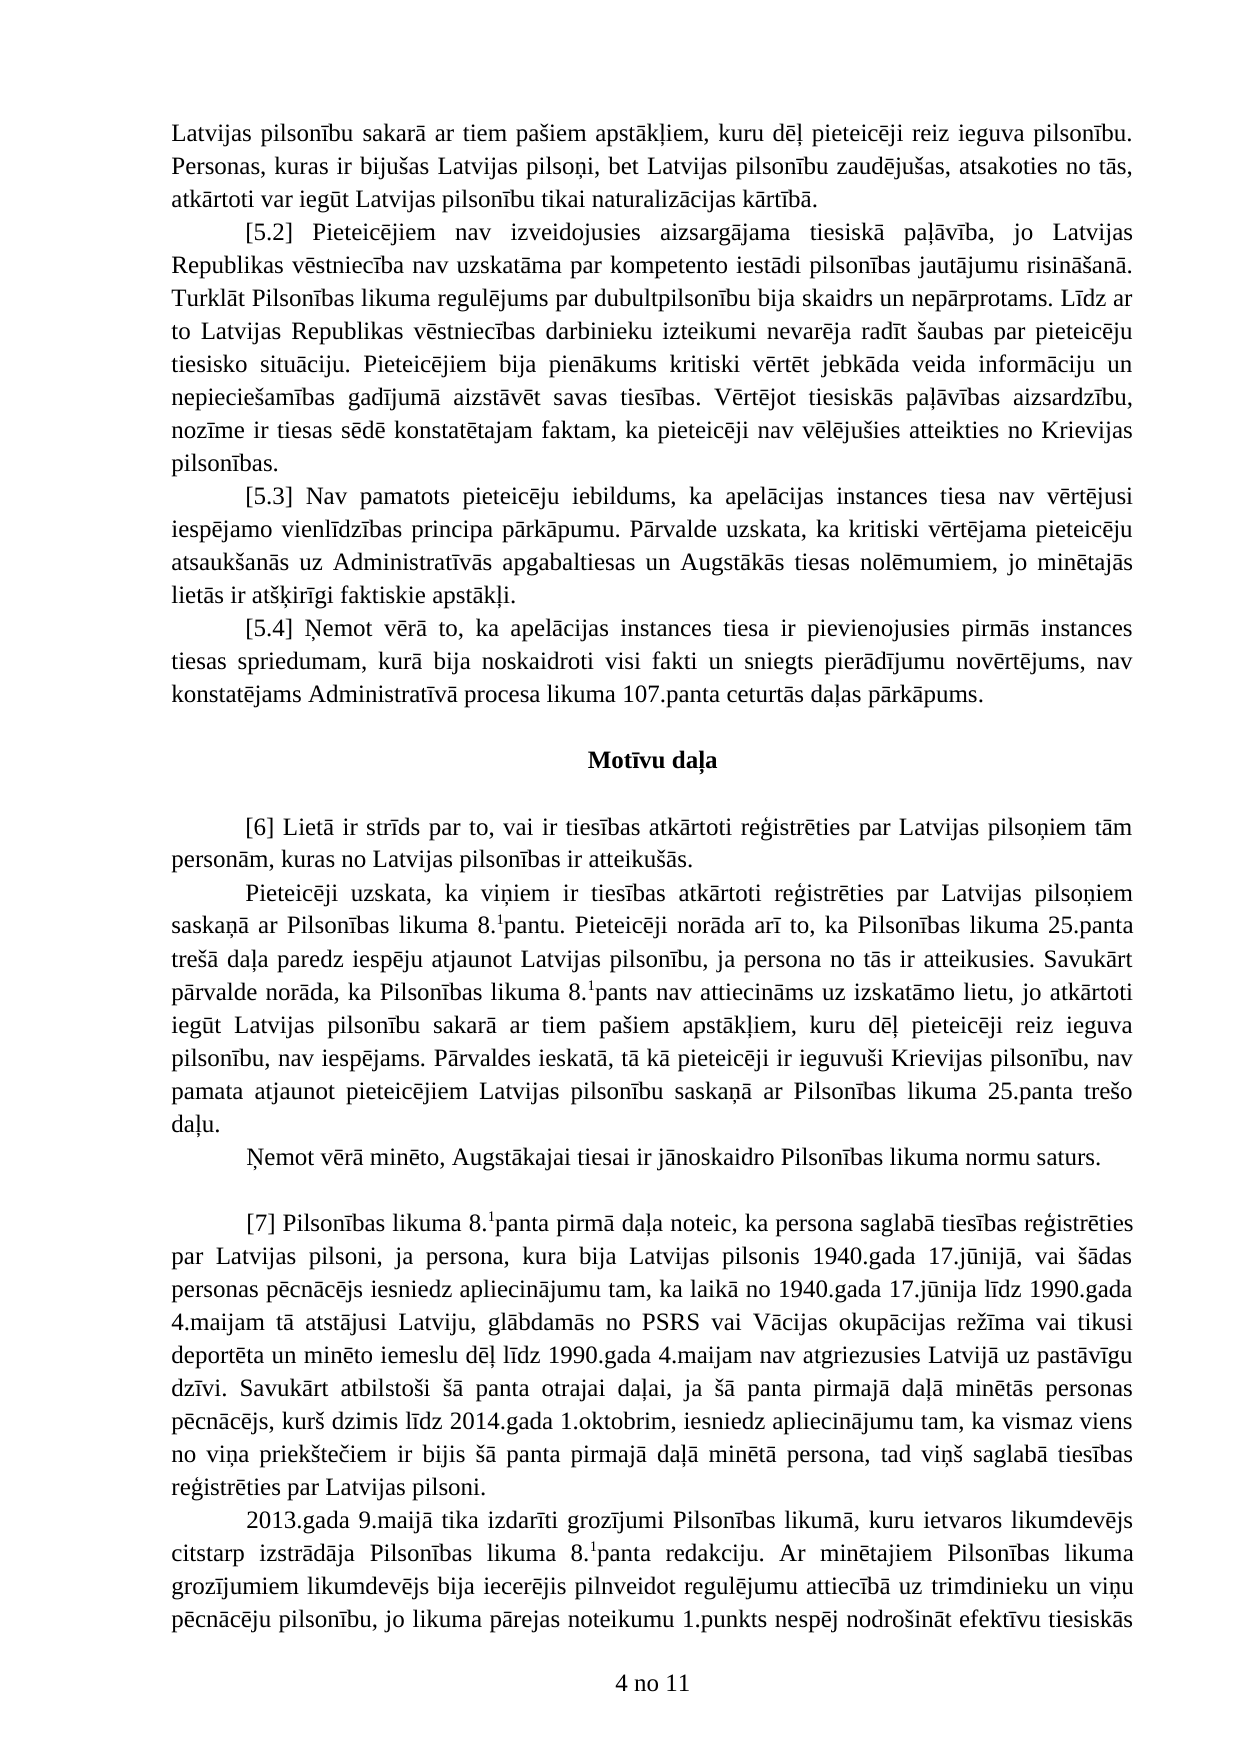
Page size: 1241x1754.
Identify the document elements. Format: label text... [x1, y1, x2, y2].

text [171, 118, 1134, 213]
text Ņemot vērā minēto, Augstākajai tiesai ir jānoskaidro Pilsonības likuma normu saturs. [171, 1142, 1134, 1171]
text [7] Pilsonības likuma 8.1panta pirmā daļa noteic, ka persona saglabā tiesības reģistrēties par Latvijas pilsoni, ja persona, kura bija Latvijas pilsonis 1940.gada 17.jūnijā, vai šādas personas pēcnācējs iesniedz apliecinājumu tam, ka laikā no 1940.gada 17.jūnija līdz 1990.gada 4.maijam tā atstājusi Latviju, glābdamās no PSRS vai Vācijas okupācijas režīma vai tikusi deportēta un minēto iemeslu dēļ līdz 1990.gada 4.maijam nav atgriezusies Latvijā uz pastāvīgu dzīvi. Savukārt atbilstoši šā panta otrajai daļai, ja šā panta pirmajā daļā minētās personas pēcnācējs, kurš dzimis līdz 2014.gada 1.oktobrim, iesniedz apliecinājumu tam, ka vismaz viens no viņa priekštečiem ir bijis šā panta pirmajā daļā minētā persona, tad viņš saglabā tiesības reģistrēties par Latvijas pilsoni. [171, 1208, 1134, 1501]
text [5.3] Nav pamatots pieteicēju iebildums, ka apelācijas instances tiesa nav vērtējusi iespējamo vienlīdzības principa pārkāpumu. Pārvalde uzskata, ka kritiski vērtējama pieteicēju atsaukšanās uz Administratīvās apgabaltiesas un Augstākās tiesas nolēmumiem, jo minētajās lietās ir atšķirīgi faktiskie apstākļi. [171, 481, 1134, 609]
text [171, 1505, 1134, 1633]
text [6] Lietā ir strīds par to, vai ir tiesības atkārtoti reģistrēties par Latvijas pilsoņiem tām personām, kuras no Latvijas pilsonības ir atteikušās. [171, 812, 1134, 873]
text Motīvu daļa [171, 746, 1134, 774]
text [5.2] Pieteicējiem nav izveidojusies aizsargājama tiesiskā paļāvība, jo Latvijas Republikas vēstniecība nav uzskatāma par kompetento iestādi pilsonības jautājumu risināšanā. Turklāt Pilsonības likuma regulējums par dubultpilsonību bija skaidrs un nepārprotams. Līdz ar to Latvijas Republikas vēstniecības darbinieku izteikumi nevarēja radīt šaubas par pieteicēju tiesisko situāciju. Pieteicējiem bija pienākums kritiski vērtēt jebkāda veida informāciju un nepieciešamības gadījumā aizstāvēt savas tiesības. Vērtējot tiesiskās paļāvības aizsardzību, nozīme ir tiesas sēdē konstatētajam faktam, ka pieteicēji nav vēlējušies atteikties no Krievijas pilsonības. [171, 217, 1134, 477]
text Pieteicēji uzskata, ka viņiem ir tiesības atkārtoti reģistrēties par Latvijas pilsoņiem saskaņā ar Pilsonības likuma 8.1pantu. Pieteicēji norāda arī to, ka Pilsonības likuma 25.panta trešā daļa paredz iespēju atjaunot Latvijas pilsonību, ja persona no tās ir atteikusies. Savukārt pārvalde norāda, ka Pilsonības likuma 8.1pants nav attiecināms uz izskatāmo lietu, jo atkārtoti iegūt Latvijas pilsonību sakarā ar tiem pašiem apstākļiem, kuru dēļ pieteicēji reiz ieguva pilsonību, nav iespējams. Pārvaldes ieskatā, tā kā pieteicēji ir ieguvuši Krievijas pilsonību, nav pamata atjaunot pieteicējiem Latvijas pilsonību saskaņā ar Pilsonības likuma 25.panta trešo daļu. [171, 878, 1134, 1137]
text [5.4] Ņemot vērā to, ka apelācijas instances tiesa ir pievienojusies pirmās instances tiesas spriedumam, kurā bija noskaidroti visi fakti un sniegts pierādījumu novērtējums, nav konstatējams Administratīvā procesa likuma 107.panta ceturtās daļas pārkāpums. [171, 613, 1134, 708]
